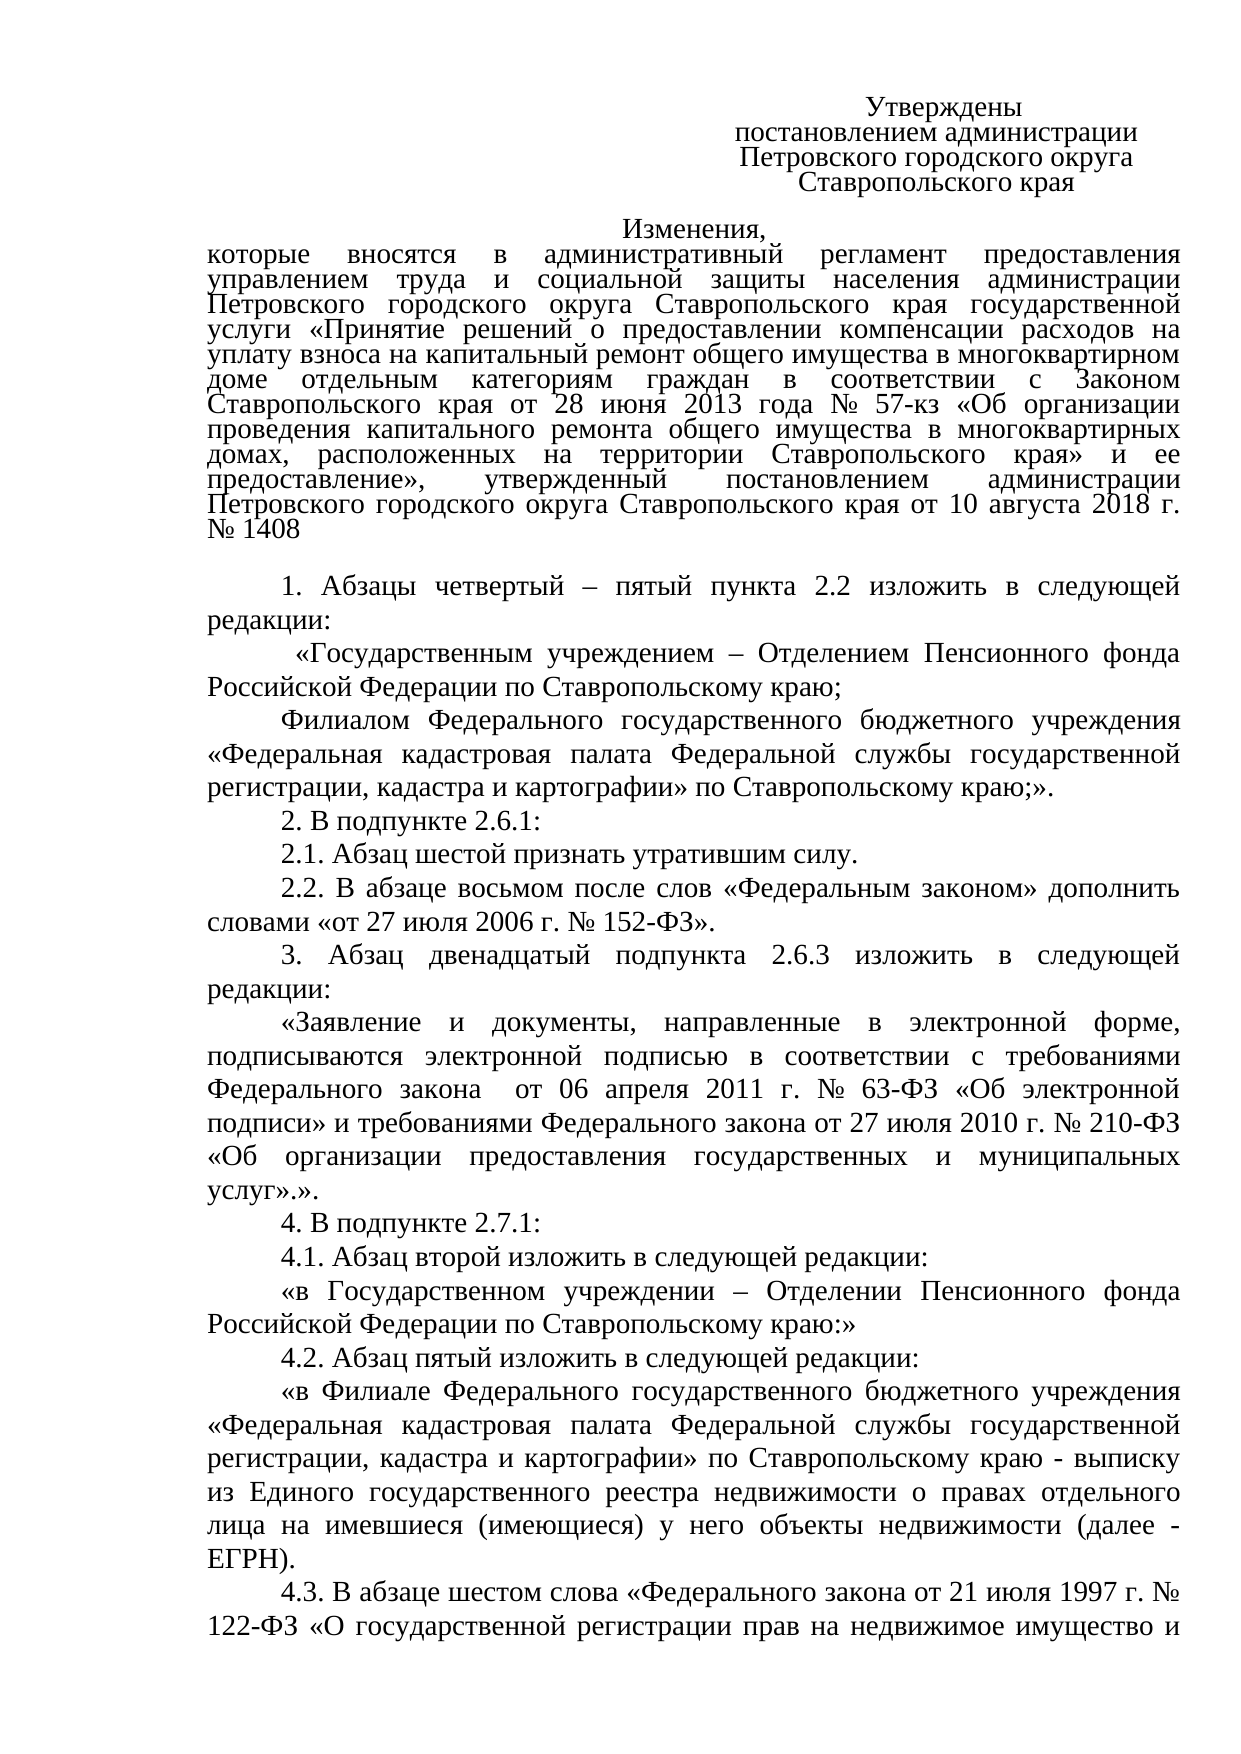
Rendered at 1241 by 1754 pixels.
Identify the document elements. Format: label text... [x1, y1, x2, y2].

text 4.2. Абзац пятый изложить в следующей редакции: [207, 1340, 1181, 1373]
text «в Государственном учреждении – Отделении Пенсионного фонда Российской Федерации по Ставропольскому краю:» [207, 1273, 1181, 1340]
text «в Филиале Федерального государственного бюджетного учреждения «Федеральная кадастровая палата Федеральной службы государственной регистрации, кадастра и картографии» по Ставропольскому краю - выписку из Единого государственного реестра недвижимости о правах отдельного лица на имевшиеся (имеющиеся) у него объекты недвижимости (далее - ЕГРН). [207, 1373, 1181, 1574]
table_cell постановлением администрации Петровского городского округа Ставропольского края [695, 122, 1177, 197]
text «Государственным учреждением – Отделением Пенсионного фонда Российской Федерации по Ставропольскому краю; [207, 635, 1181, 702]
text 2.1. Абзац шестой признать утратившим силу. [207, 837, 1181, 870]
text 2.2. В абзаце восьмом после слов «Федеральным законом» дополнить словами «от 27 июля 2006 г. № 152-ФЗ». [207, 870, 1181, 937]
text Изменения, [207, 218, 1181, 243]
text 4. В подпункте 2.7.1: [207, 1206, 1181, 1239]
text Филиалом Федерального государственного бюджетного учреждения «Федеральная кадастровая палата Федеральной службы государственной регистрации, кадастра и картографии» по Ставропольскому краю;». [207, 702, 1181, 803]
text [207, 1574, 1181, 1642]
table_header Утверждены [695, 97, 1177, 122]
text 2. В подпункте 2.6.1: [207, 803, 1181, 837]
text 3. Абзац двенадцатый подпункта 2.6.3 изложить в следующей редакции: [207, 937, 1181, 1004]
text «Заявление и документы, направленные в электронной форме, подписываются электронной подписью в соответствии с требованиями Федерального закона от 06 апреля 2011 г. № 63-ФЗ «Об электронной подписи» и требованиями Федерального закона от 27 июля 2010 г. № 210-ФЗ «Об организации предоставления государственных и муниципальных услуг».». [207, 1004, 1181, 1206]
text 4.1. Абзац второй изложить в следующей редакции: [207, 1239, 1181, 1273]
text 1. Абзацы четвертый – пятый пункта 2.2 изложить в следующей редакции: [207, 568, 1181, 635]
text которые вносятся в административный регламент предоставления управлением труда и социальной защиты населения администрации Петровского городского округа Ставропольского края государственной услуги «Принятие решений о предоставлении компенсации расходов на уплату взноса на капитальный ремонт общего имущества в многоквартирном доме отдельным категориям граждан в соответствии с Законом Ставропольского края от 28 июня 2013 года № 57-кз «Об организации проведения капитального ремонта общего имущества в многоквартирных домах, расположенных на территории Ставропольского края» и ее предоставление», утвержденный постановлением администрации Петровского городского округа Ставропольского края от 10 августа 2018 г. № 1408 [207, 243, 1181, 543]
